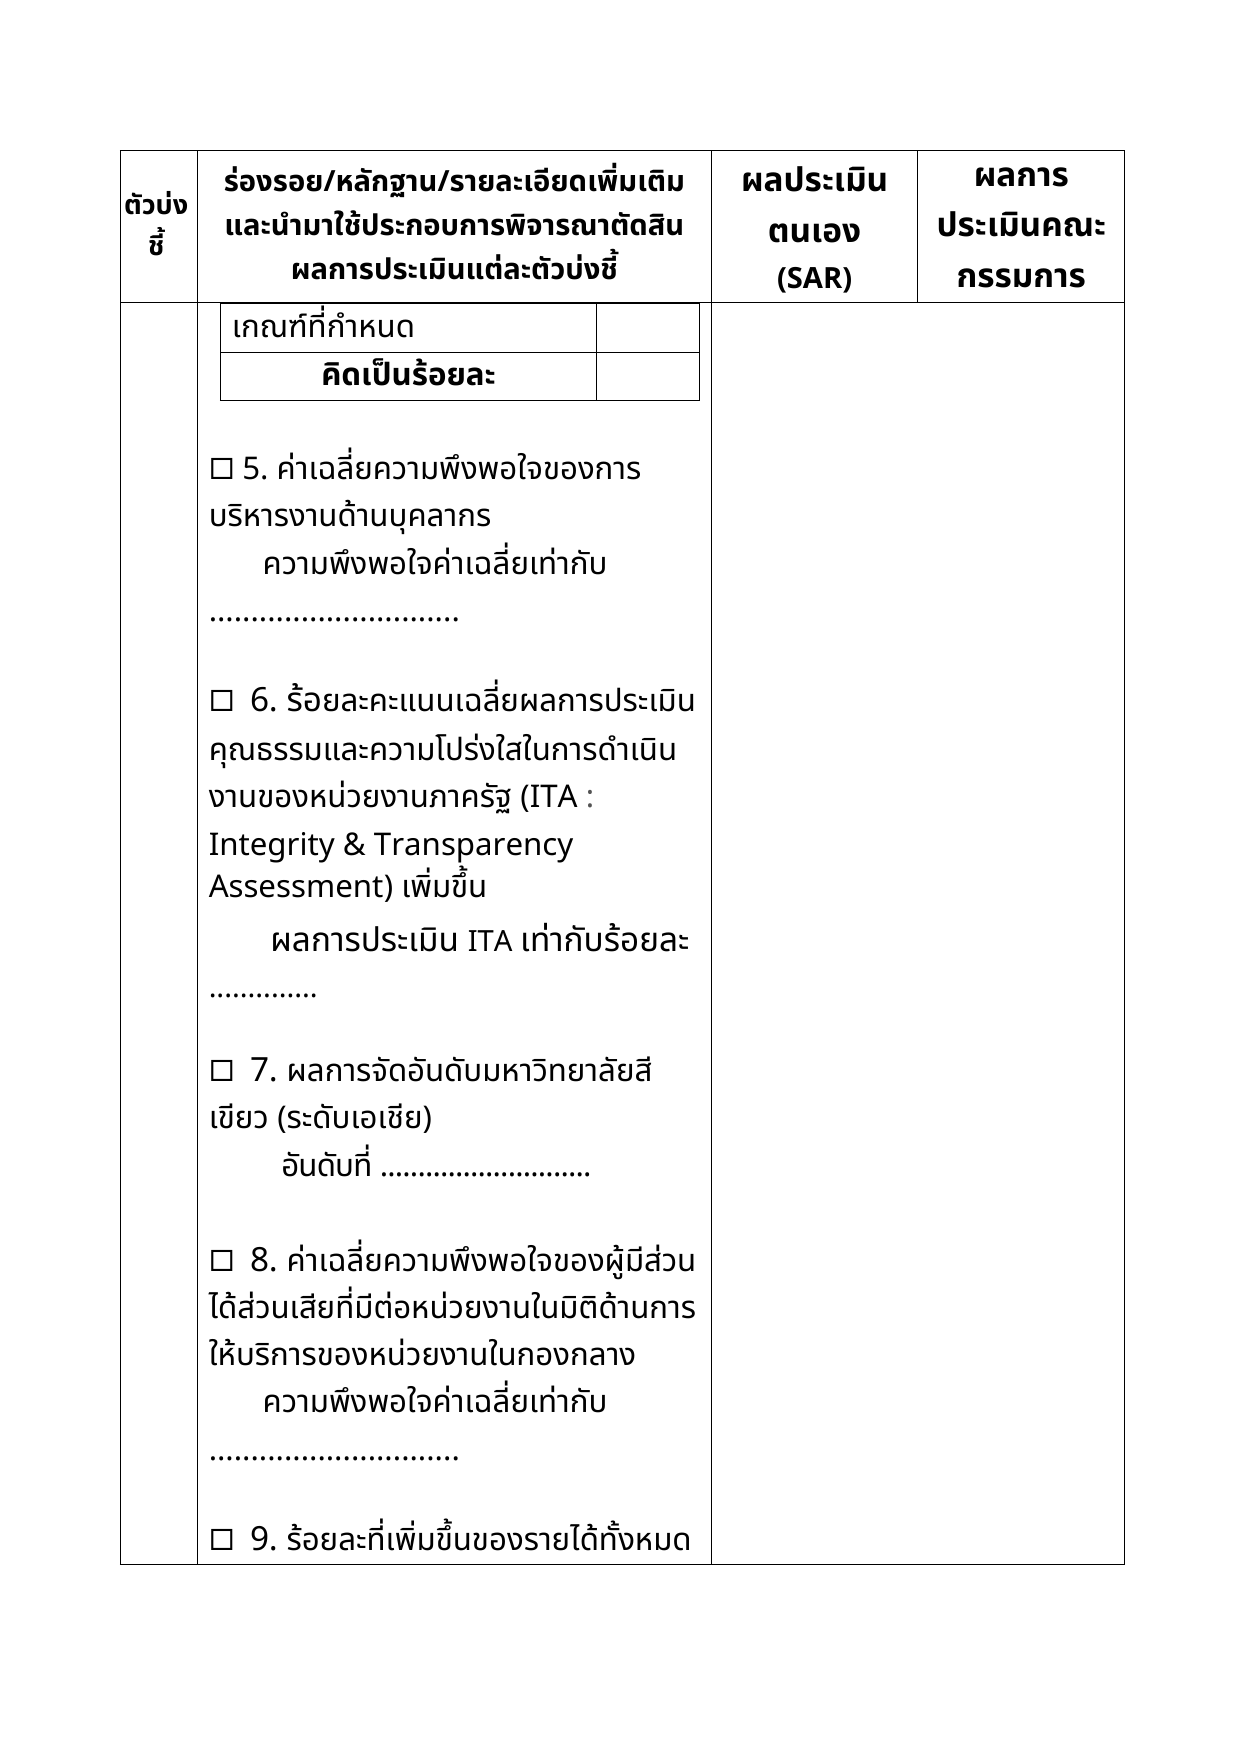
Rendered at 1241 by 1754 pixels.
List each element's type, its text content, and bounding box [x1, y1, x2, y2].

table_header ร่องรอย/หลักฐาน/รายละเอียดเพิ่มเติม และนำมาใช้ประกอบการพิจารณาตัดสินผลการประเมินแต่ละตัวบ่งชี้ [198, 151, 711, 302]
table_header ตัวบ่งชี้ [121, 151, 197, 302]
table_header ผลการประเมินคณะกรรมการ [918, 151, 1124, 302]
table_header ผลประเมินตนเอง (SAR) [712, 151, 917, 302]
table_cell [712, 303, 1124, 1564]
